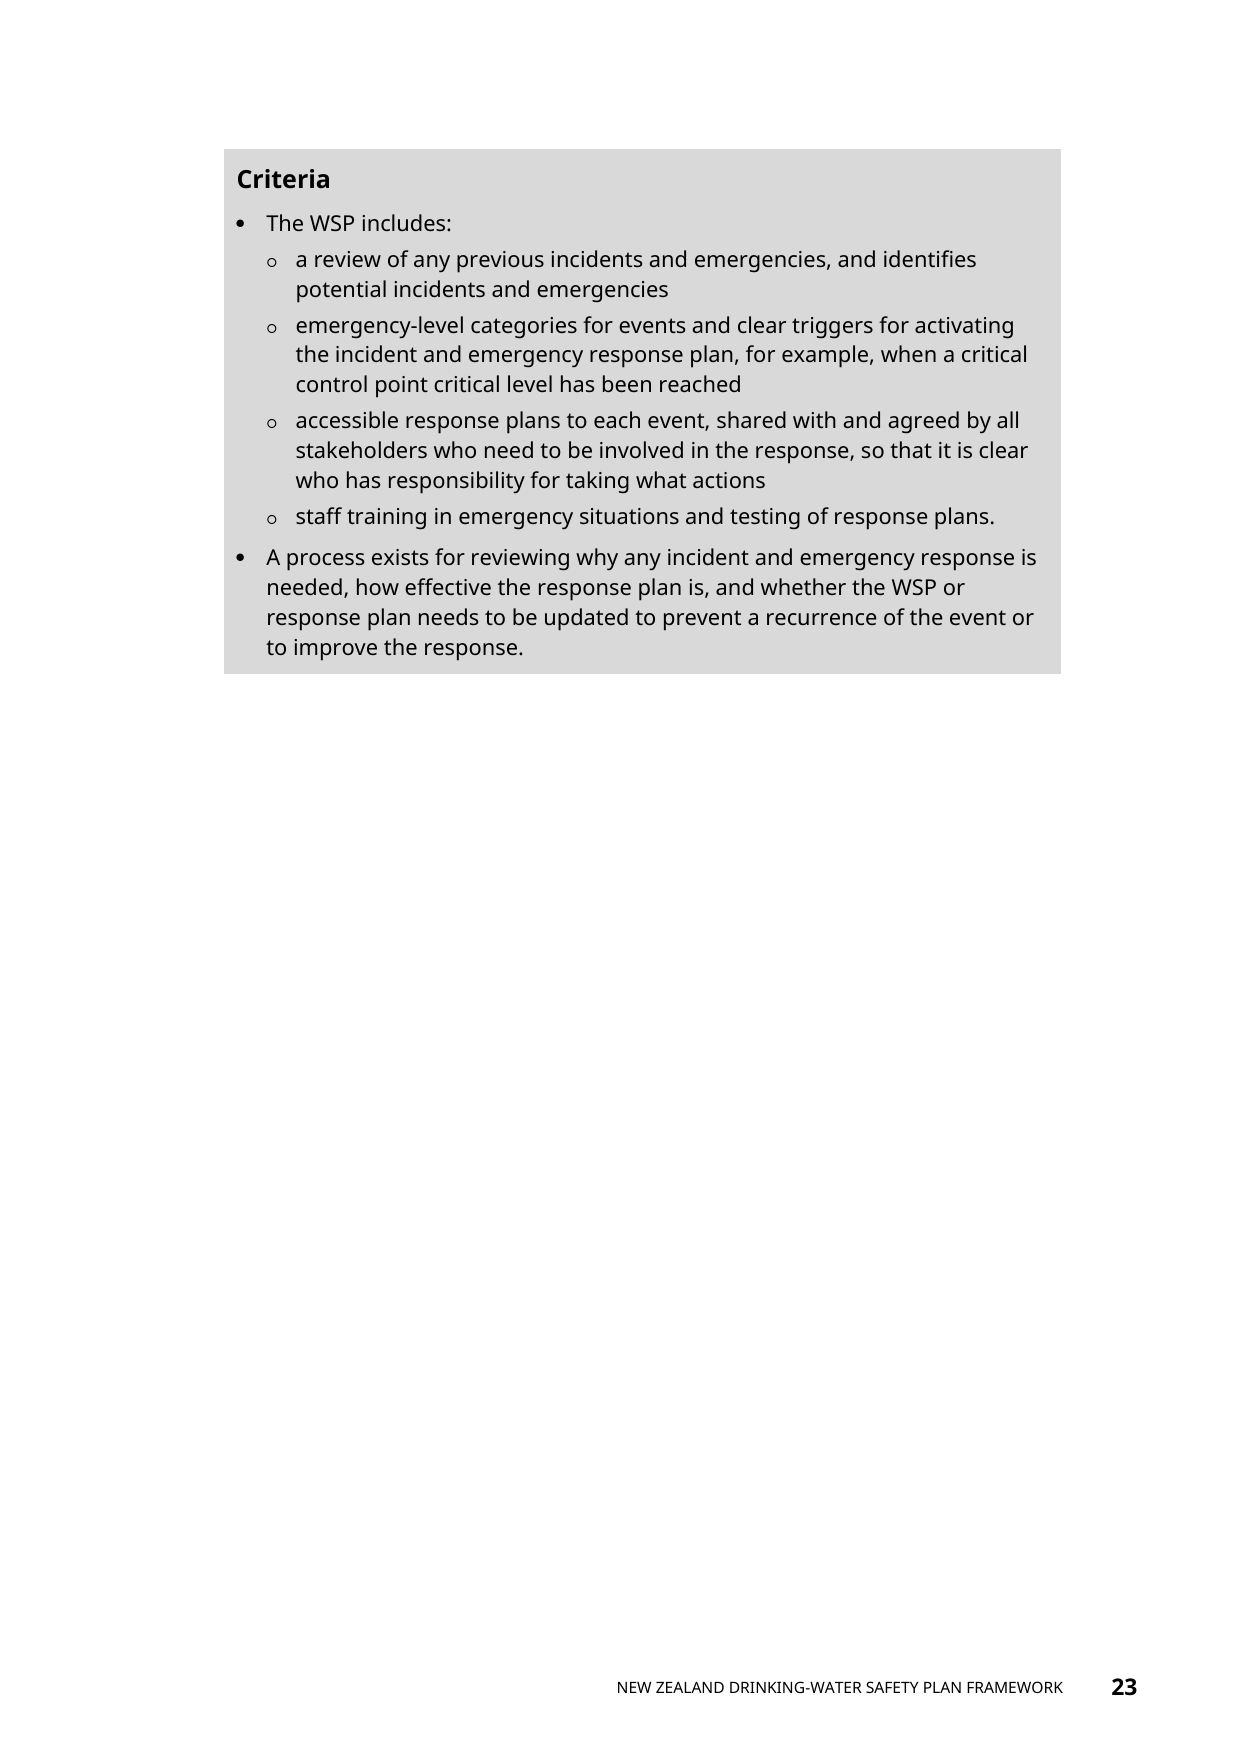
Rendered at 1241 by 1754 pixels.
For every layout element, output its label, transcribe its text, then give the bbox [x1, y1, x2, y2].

text staff training in emergency situations and testing of response plans. [224, 487, 1061, 529]
text accessible response plans to each event, shared with and agreed by all stakeholders who need to be involved in the response, so that it is clear who has responsibility for taking what actions [224, 392, 1061, 487]
text emergency-level categories for events and clear triggers for activating the incident and emergency response plan, for example, when a critical control point critical level has been reached [224, 296, 1061, 392]
text The WSP includes: [224, 194, 1061, 230]
subtitle Criteria [224, 149, 1061, 194]
text A process exists for reviewing why any incident and emergency response is needed, how effective the response plan is, and whether the WSP or response plan needs to be updated to prevent a recurrence of the event or to improve the response. [224, 529, 1061, 674]
text a review of any previous incidents and emergencies, and identifies potential incidents and emergencies [224, 230, 1061, 296]
